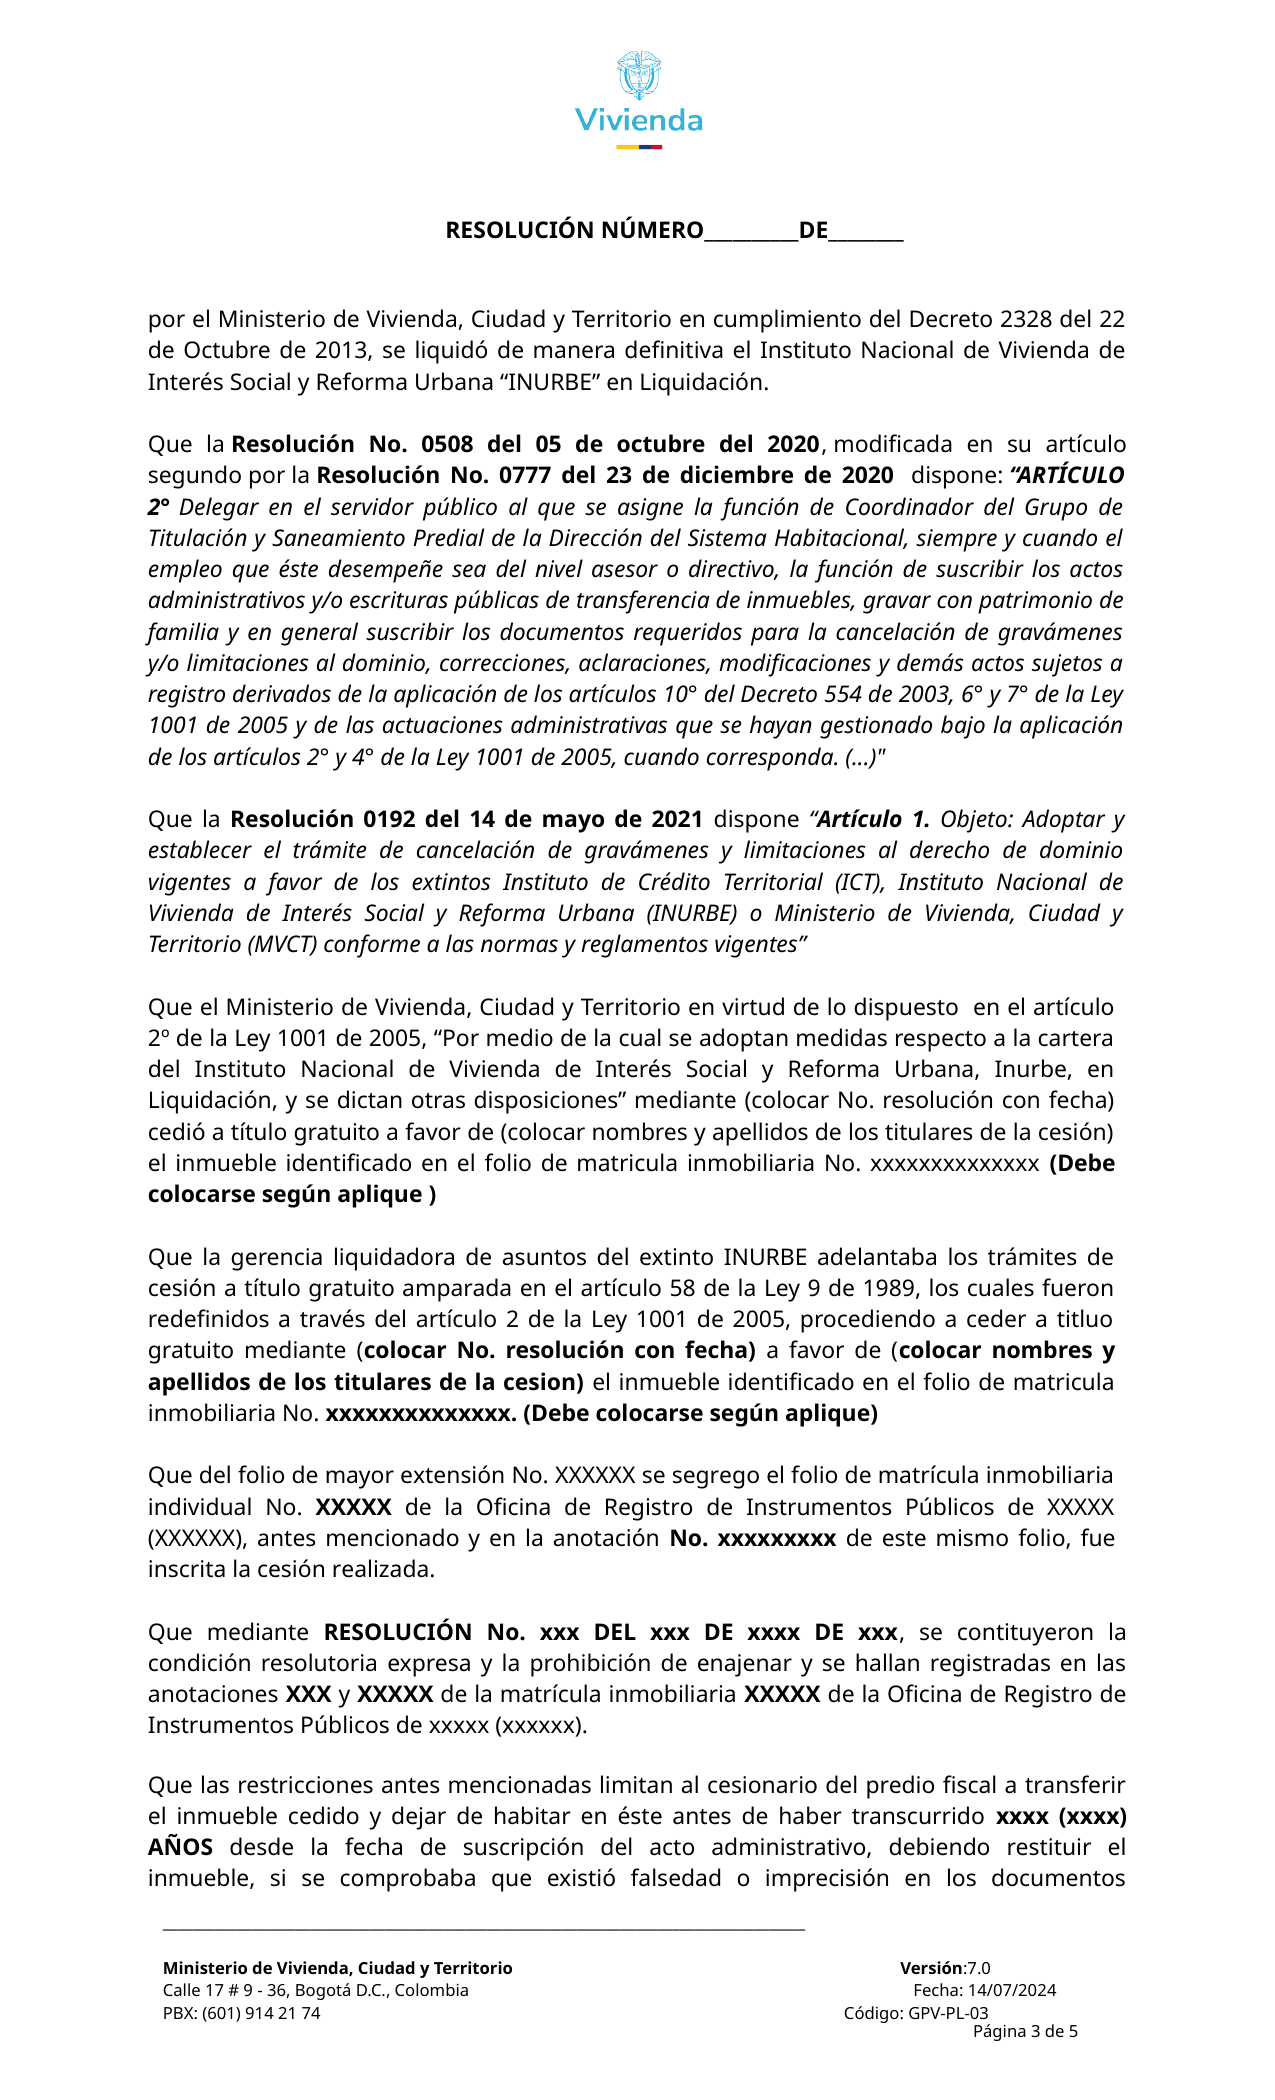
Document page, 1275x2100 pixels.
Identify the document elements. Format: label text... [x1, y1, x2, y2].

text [148, 303, 1127, 397]
picture [2, 0, 1275, 1615]
text Que la Resolución 0192 del 14 de mayo de 2021 dispone “Artículo 1. Objeto: Adoptar y establecer el trámite de cancelación de gravámenes y limitaciones al derecho de dominio vigentes a favor de los extintos Instituto de Crédito Territorial (ICT), Instituto Nacional de Vivienda de Interés Social y Reforma Urbana (INURBE) o Ministerio de Vivienda, Ciudad y Territorio (MVCT) conforme a las normas y reglamentos vigentes” [148, 803, 1127, 959]
text Que del folio de mayor extensión No. XXXXXX se segrego el folio de matrícula inmobiliaria individual No. XXXXX de la Oficina de Registro de Instrumentos Públicos de XXXXX (XXXXXX), antes mencionado y en la anotación No. xxxxxxxxx de este mismo folio, fue inscrita la cesión realizada. [148, 1459, 1116, 1584]
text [148, 1769, 1127, 1894]
text Que el Ministerio de Vivienda, Ciudad y Territorio en virtud de lo dispuesto en el artículo 2º de la Ley 1001 de 2005, “Por medio de la cual se adoptan medidas respecto a la cartera del Instituto Nacional de Vivienda de Interés Social y Reforma Urbana, Inurbe, en Liquidación, y se dictan otras disposiciones” mediante (colocar No. resolución con fecha) cedió a título gratuito a favor de (colocar nombres y apellidos de los titulares de la cesión) el inmueble identificado en el folio de matricula inmobiliaria No. xxxxxxxxxxxxxx (Debe colocarse según aplique ) [148, 991, 1116, 1209]
text Que la Resolución No. 0508 del 05 de octubre del 2020, modificada en su artículo segundo por la Resolución No. 0777 del 23 de diciembre de 2020 dispone: “ARTÍCULO 2° Delegar en el servidor público al que se asigne la función de Coordinador del Grupo de Titulación y Saneamiento Predial de la Dirección del Sistema Habitacional, siempre y cuando el empleo que éste desempeñe sea del nivel asesor o directivo, la función de suscribir los actos administrativos y/o escrituras públicas de transferencia de inmuebles, gravar con patrimonio de familia y en general suscribir los documentos requeridos para la cancelación de gravámenes y/o limitaciones al dominio, correcciones, aclaraciones, modificaciones y demás actos sujetos a registro derivados de la aplicación de los artículos 10° del Decreto 554 de 2003, 6° y 7° de la Ley 1001 de 2005 y de las actuaciones administrativas que se hayan gestionado bajo la aplicación de los artículos 2° y 4° de la Ley 1001 de 2005, cuando corresponda. (...)" [886, 459, 1127, 772]
text Que la gerencia liquidadora de asuntos del extinto INURBE adelantaba los trámites de cesión a título gratuito amparada en el artículo 58 de la Ley 9 de 1989, los cuales fueron redefinidos a través del artículo 2 de la Ley 1001 de 2005, procediendo a ceder a titluo gratuito mediante (colocar No. resolución con fecha) a favor de (colocar nombres y apellidos de los titulares de la cesion) el inmueble identificado en el folio de matricula inmobiliaria No. xxxxxxxxxxxxxx. (Debe colocarse según aplique) [148, 1241, 1116, 1428]
text Que mediante RESOLUCIÓN No. xxx DEL xxx DE xxxx DE xxx, se contituyeron la condición resolutoria expresa y la prohibición de enajenar y se hallan registradas en las anotaciones XXX y XXXXX de la matrícula inmobiliaria XXXXX de la Oficina de Registro de Instrumentos Públicos de xxxxx (xxxxxx). [148, 1616, 1127, 1741]
